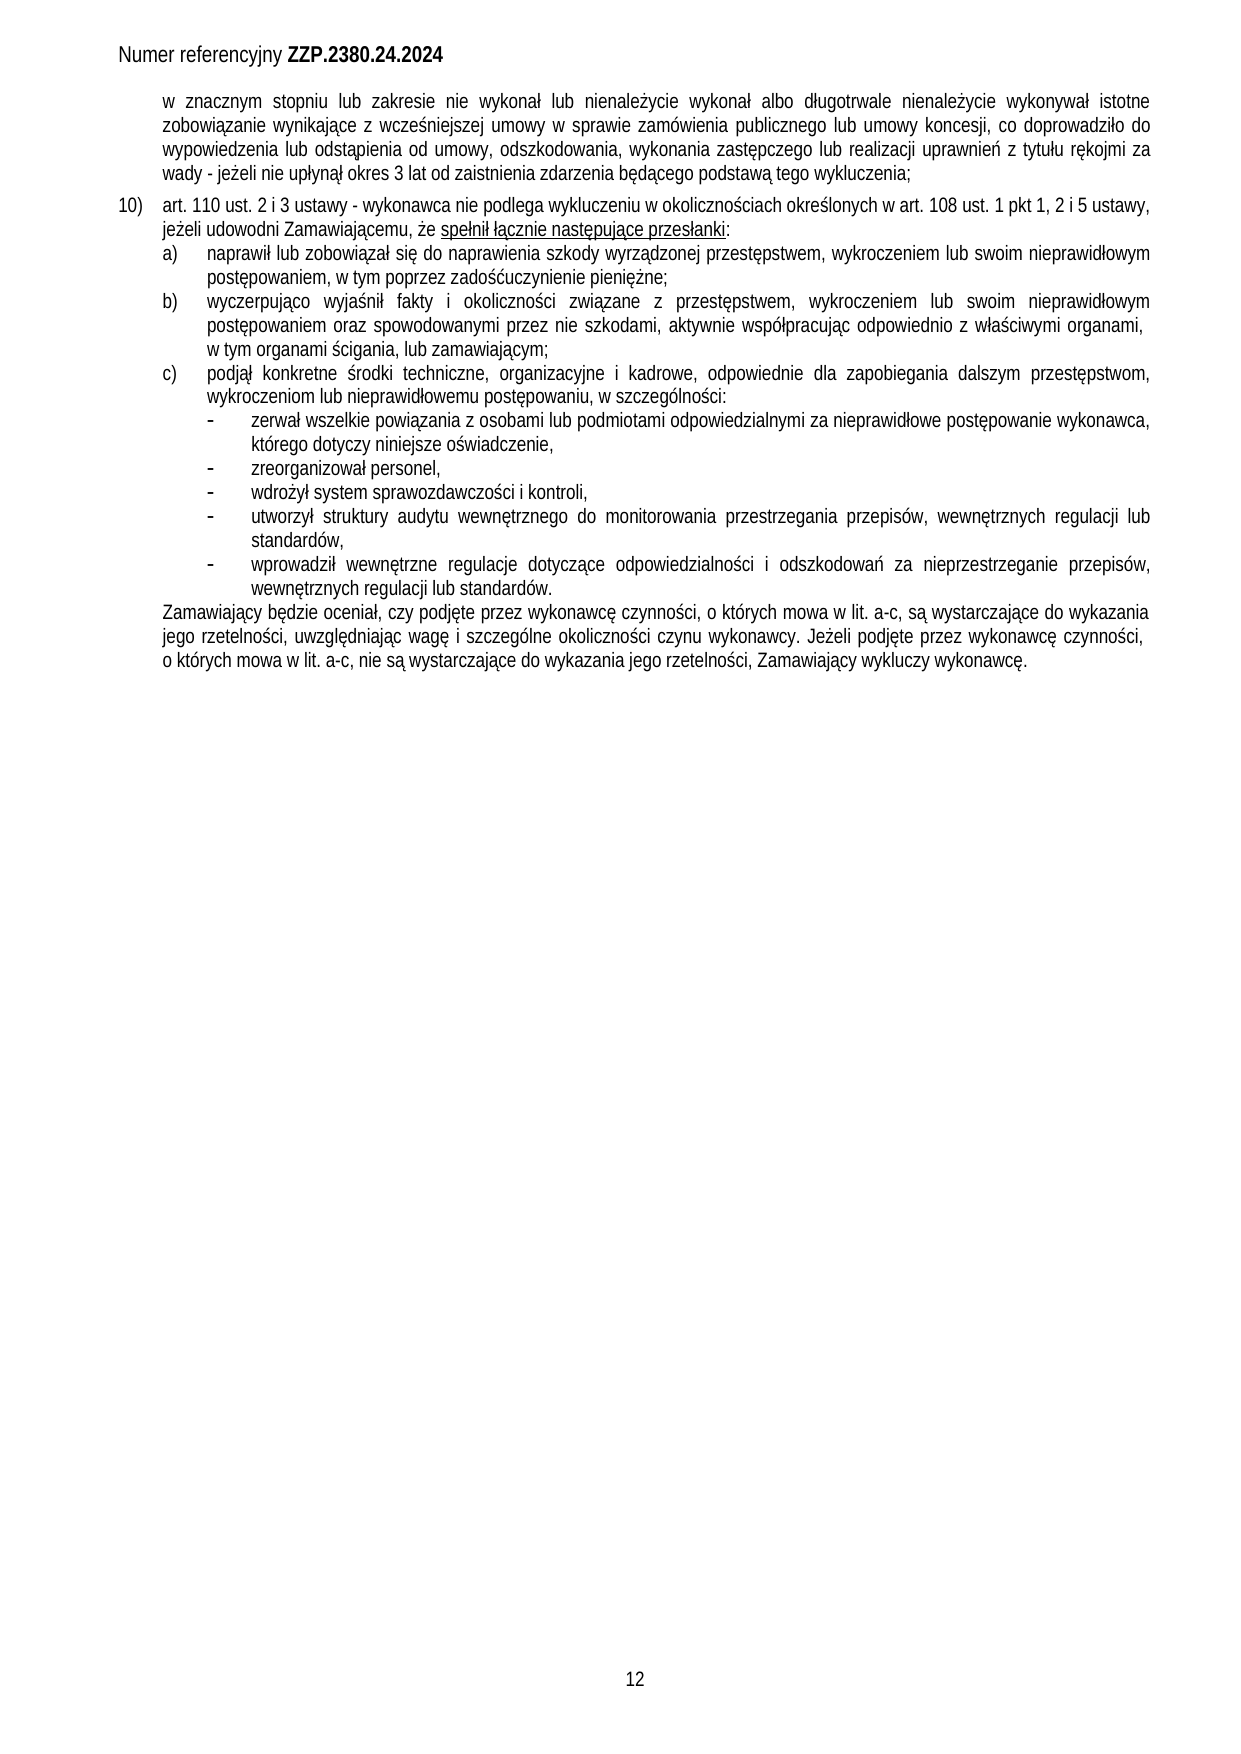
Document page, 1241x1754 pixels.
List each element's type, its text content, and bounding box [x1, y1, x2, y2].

list zerwał wszelkie powiązania z osobami lub podmiotami odpowiedzialnymi za nieprawidłowe postępowanie wykonawca, którego dotyczy niniejsze oświadczenie, [207, 408, 1152, 456]
list utworzył struktury audytu wewnętrznego do monitorowania przestrzegania przepisów, wewnętrznych regulacji lub standardów, [207, 504, 1152, 552]
list wdrożył system sprawozdawczości i kontroli, [207, 480, 1152, 504]
list podjął konkretne środki techniczne, organizacyjne i kadrowe, odpowiednie dla zapobiegania dalszym przestępstwom, wykroczeniom lub nieprawidłowemu postępowaniu, w szczególności: [162, 361, 1152, 408]
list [118, 89, 1152, 184]
list wyczerpująco wyjaśnił fakty i okoliczności związane z przestępstwem, wykroczeniem lub swoim nieprawidłowym postępowaniem oraz spowodowanymi przez nie szkodami, aktywnie współpracując odpowiednio z właściwymi organami, w tym organami ścigania, lub zamawiającym; [162, 289, 1152, 361]
text Zamawiający będzie oceniał, czy podjęte przez wykonawcę czynności, o których mowa w lit. a-c, są wystarczające do wykazania jego rzetelności, uwzględniając wagę i szczególne okoliczności czynu wykonawcy. Jeżeli podjęte przez wykonawcę czynności, o których mowa w lit. a-c, nie są wystarczające do wykazania jego rzetelności, Zamawiający wykluczy wykonawcę. [162, 600, 1152, 672]
list art. 110 ust. 2 i 3 ustawy - wykonawca nie podlega wykluczeniu w okolicznościach określonych w art. 108 ust. 1 pkt 1, 2 i 5 ustawy, jeżeli udowodni Zamawiającemu, że spełnił łącznie następujące przesłanki: [118, 193, 1152, 241]
list naprawił lub zobowiązał się do naprawienia szkody wyrządzonej przestępstwem, wykroczeniem lub swoim nieprawidłowym postępowaniem, w tym poprzez zadośćuczynienie pieniężne; [162, 241, 1152, 289]
list zreorganizował personel, [207, 456, 1152, 480]
list wprowadził wewnętrzne regulacje dotyczące odpowiedzialności i odszkodowań za nieprzestrzeganie przepisów, wewnętrznych regulacji lub standardów. [207, 552, 1152, 600]
